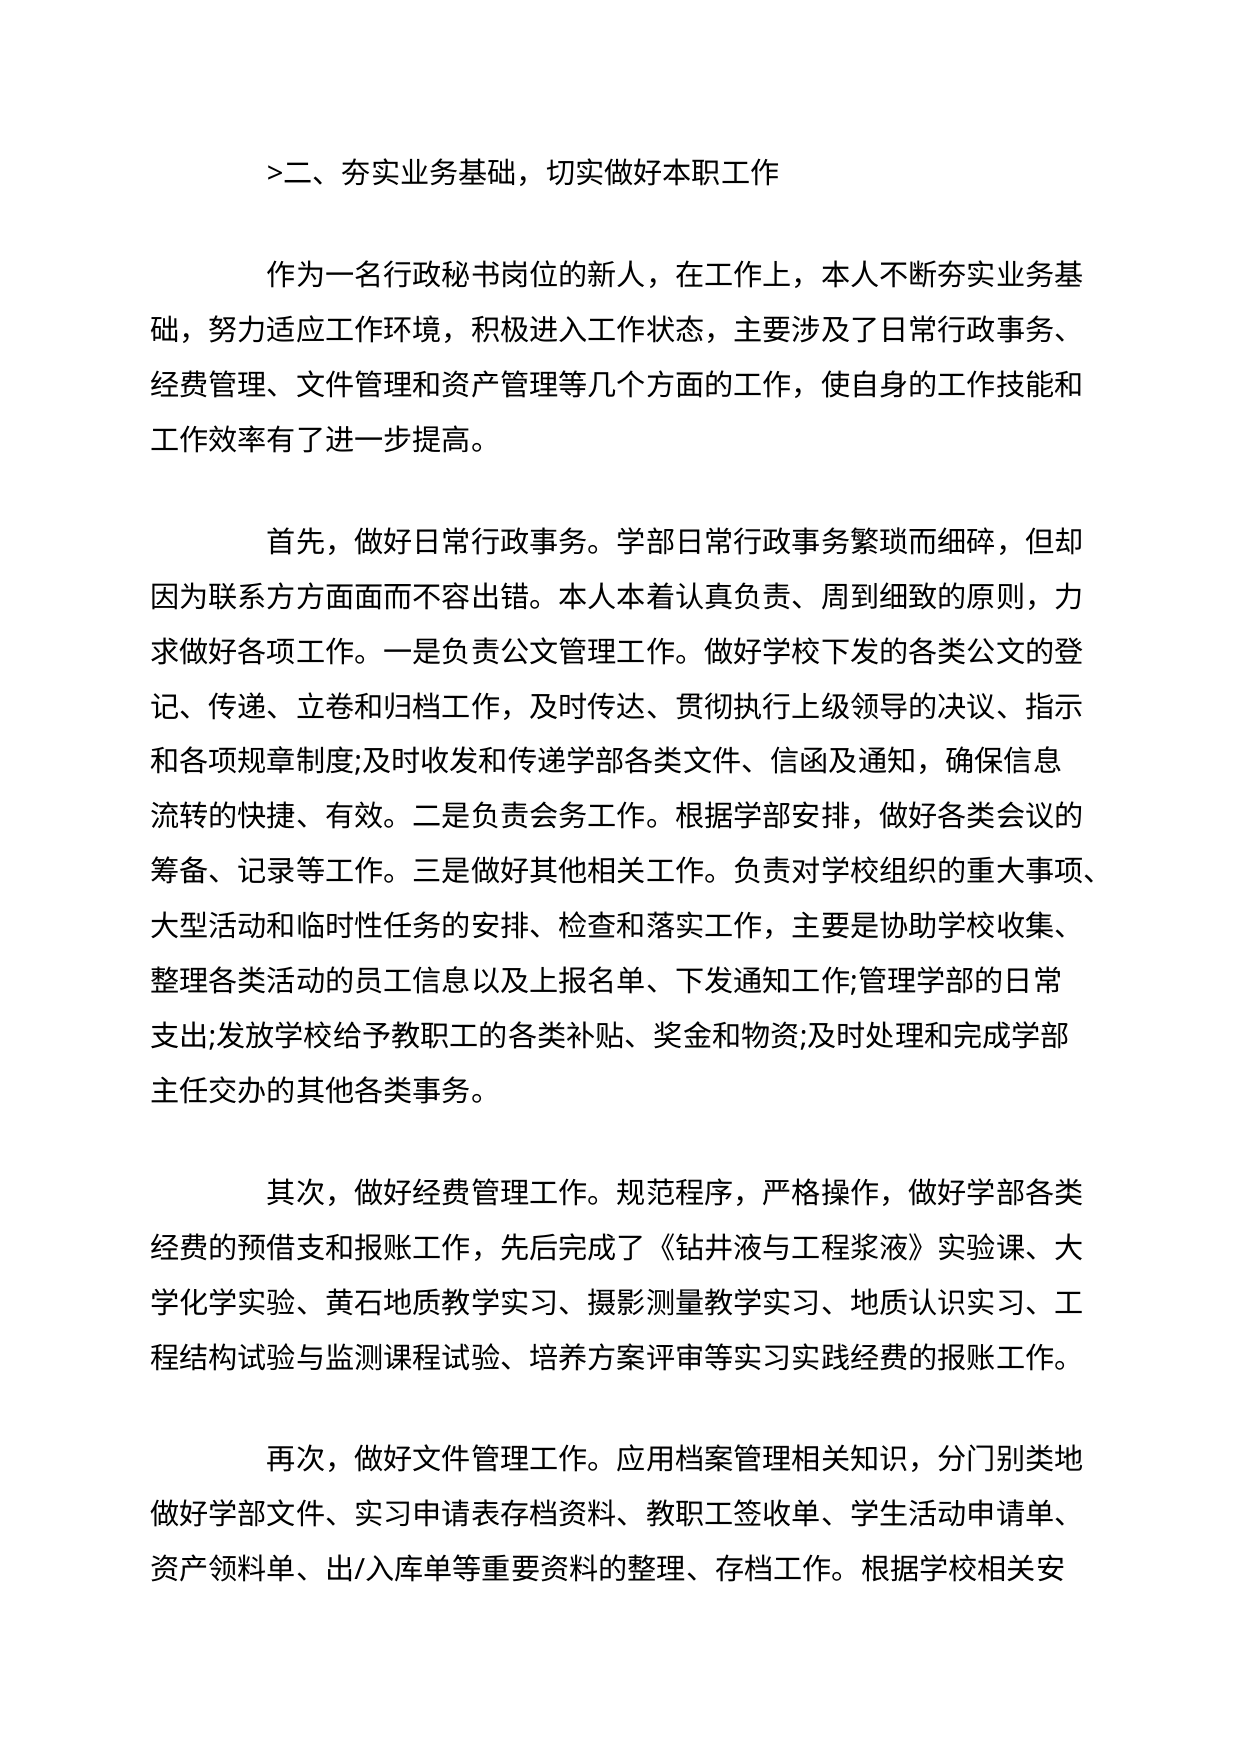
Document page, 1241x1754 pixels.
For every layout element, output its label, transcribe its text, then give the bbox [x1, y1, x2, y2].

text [150, 1436, 1090, 1588]
text 其次，做好经费管理工作。规范程序，严格操作，做好学部各类经费的预借支和报账工作，先后完成了《钻井液与工程浆液》实验课、大学化学实验、黄石地质教学实习、摄影测量教学实习、地质认识实习、工程结构试验与监测课程试验、培养方案评审等实习实践经费的报账工作。 [150, 1169, 1090, 1376]
text 作为一名行政秘书岗位的新人，在工作上，本人不断夯实业务基础，努力适应工作环境，积极进入工作状态，主要涉及了日常行政事务、经费管理、文件管理和资产管理等几个方面的工作，使自身的工作技能和工作效率有了进一步提高。 [150, 252, 1090, 459]
text >二、夯实业务基础，切实做好本职工作 [150, 150, 1090, 192]
text 首先，做好日常行政事务。学部日常行政事务繁琐而细碎，但却因为联系方方面面而不容出错。本人本着认真负责、周到细致的原则，力求做好各项工作。一是负责公文管理工作。做好学校下发的各类公文的登记、传递、立卷和归档工作，及时传达、贯彻执行上级领导的决议、指示和各项规章制度;及时收发和传递学部各类文件、信函及通知，确保信息流转的快捷、有效。二是负责会务工作。根据学部安排，做好各类会议的筹备、记录等工作。三是做好其他相关工作。负责对学校组织的重大事项、大型活动和临时性任务的安排、检查和落实工作，主要是协助学校收集、整理各类活动的员工信息以及上报名单、下发通知工作;管理学部的日常支出;发放学校给予教职工的各类补贴、奖金和物资;及时处理和完成学部主任交办的其他各类事务。 [150, 518, 1090, 1110]
